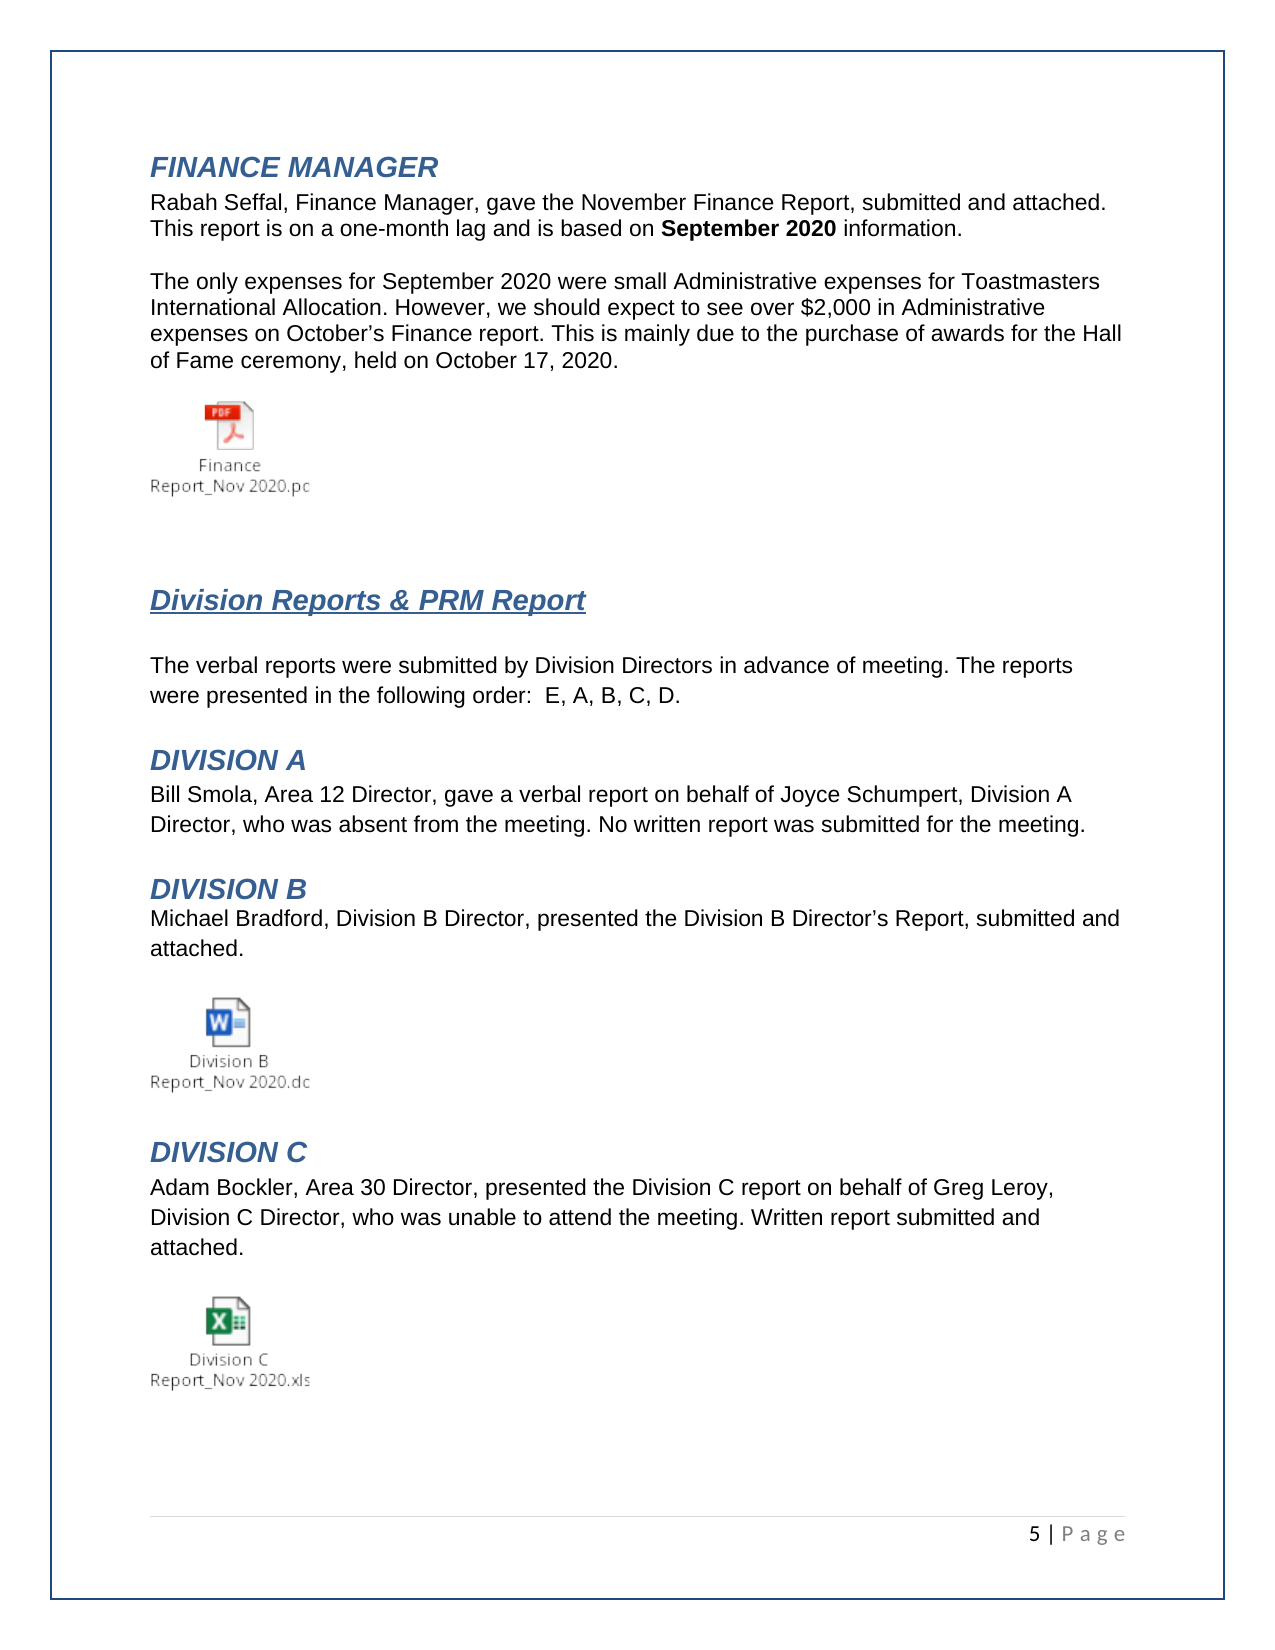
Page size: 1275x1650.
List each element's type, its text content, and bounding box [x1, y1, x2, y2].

text Division Reports & PRM Report [150, 583, 1125, 617]
text The verbal reports were submitted by Division Directors in advance of meeting. The reports were presented in the following order: E, A, B, C, D. [150, 652, 1125, 708]
subtitle DIVISION A [150, 742, 1125, 776]
text Bill Smola, Area 12 Director, gave a verbal report on behalf of Joyce Schumpert, Division A Director, who was absent from the meeting. No written report was submitted for the meeting. [150, 781, 1125, 838]
text The only expenses for September 2020 were small Administrative expenses for Toastmasters International Allocation. However, we should expect to see over $2,000 in Administrative expenses on October’s Finance report. This is mainly due to the purchase of awards for the Hall of Fame ceremony, held on October 17, 2020. [150, 268, 1125, 373]
text DIVISION C [150, 1135, 1125, 1168]
subtitle FINANCE MANAGER [150, 150, 1125, 183]
text Adam Bockler, Area 30 Director, presented the Division C report on behalf of Greg Leroy, Division C Director, who was unable to attend the meeting. Written report submitted and attached. [150, 1173, 1125, 1260]
text Michael Bradford, Division B Director, presented the Division B Director’s Report, submitted and attached. [150, 905, 1125, 962]
text Rabah Seffal, Finance Manager, gave the November Finance Report, submitted and attached. This report is on a one-month lag and is based on September 2020 information. [150, 188, 1125, 241]
text DIVISION B [150, 872, 1050, 905]
